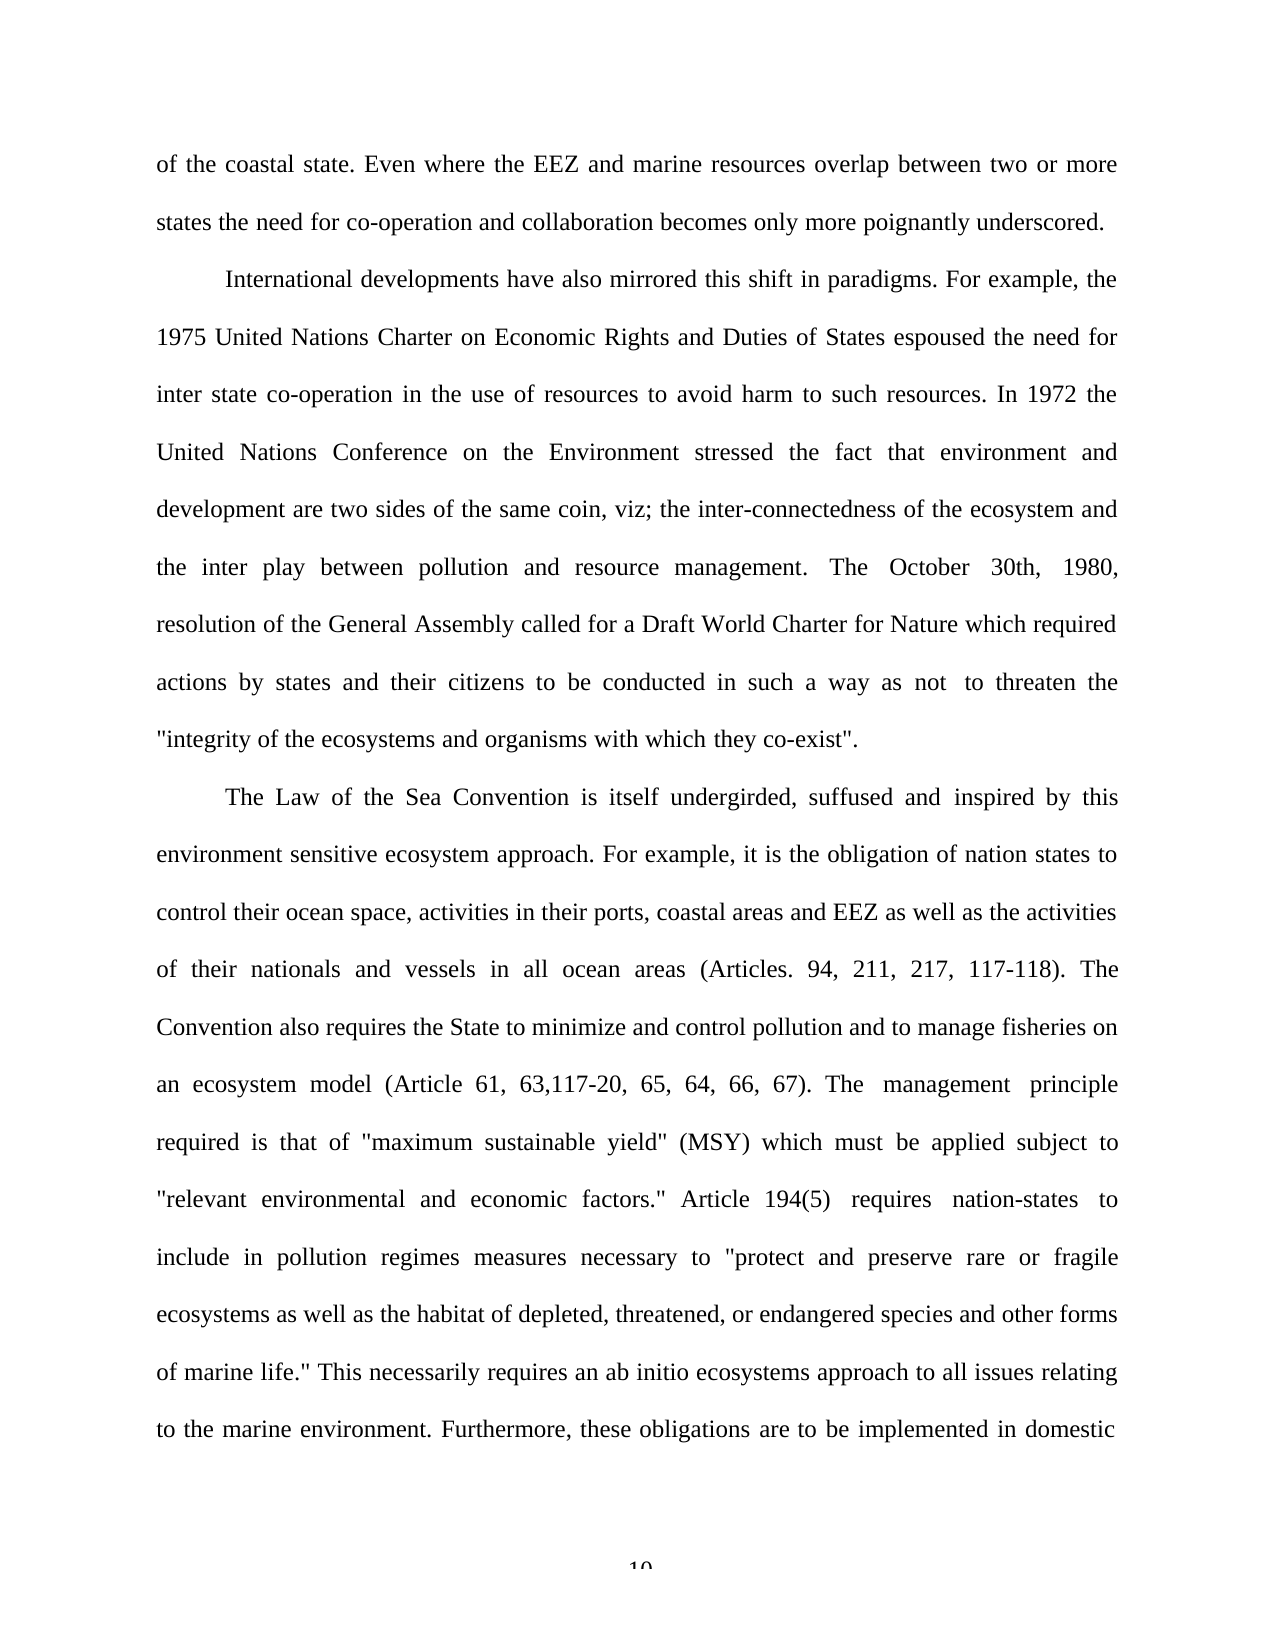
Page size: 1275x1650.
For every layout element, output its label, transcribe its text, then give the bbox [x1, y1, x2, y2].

text of the coastal state. Even where the EEZ and marine resources overlap between two or more states the need for co-operation and collaboration becomes only more poignantly underscored. [156, 149, 1118, 235]
text The Law of the Sea Convention is itself undergirded, suffused and inspired by this environment sensitive ecosystem approach. For example, it is the obligation of nation states to control their ocean space, activities in their ports, coastal areas and EEZ as well as the activities of their nationals and vessels in all ocean areas (Articles. 94, 211, 217, 117-118). The Convention also requires the State to minimize and control pollution and to manage fisheries on an ecosystem model (Article 61, 63,117-20, 65, 64, 66, 67). The management principle required is that of "maximum sustainable yield" (MSY) which must be applied subject to "relevant environmental and economic factors." Article 194(5) requires nation-states to include in pollution regimes measures necessary to "protect and preserve rare or fragile ecosystems as well as the habitat of depleted, threatened, or endangered species and other forms of marine life." This necessarily requires an ab initio ecosystems approach to all issues relating to the marine environment. Furthermore, these obligations are to be implemented in domestic [156, 782, 1119, 1443]
text International developments have also mirrored this shift in paradigms. For example, the 1975 United Nations Charter on Economic Rights and Duties of States espoused the need for inter state co-operation in the use of resources to avoid harm to such resources. In 1972 the United Nations Conference on the Environment stressed the fact that environment and development are two sides of the same coin, viz; the inter-connectedness of the ecosystem and the inter play between pollution and resource management. The October 30th, 1980, resolution of the General Assembly called for a Draft World Charter for Nature which required actions by states and their citizens to be conducted in such a way as not to threaten the "integrity of the ecosystems and organisms with which they co-exist". [156, 264, 1118, 753]
